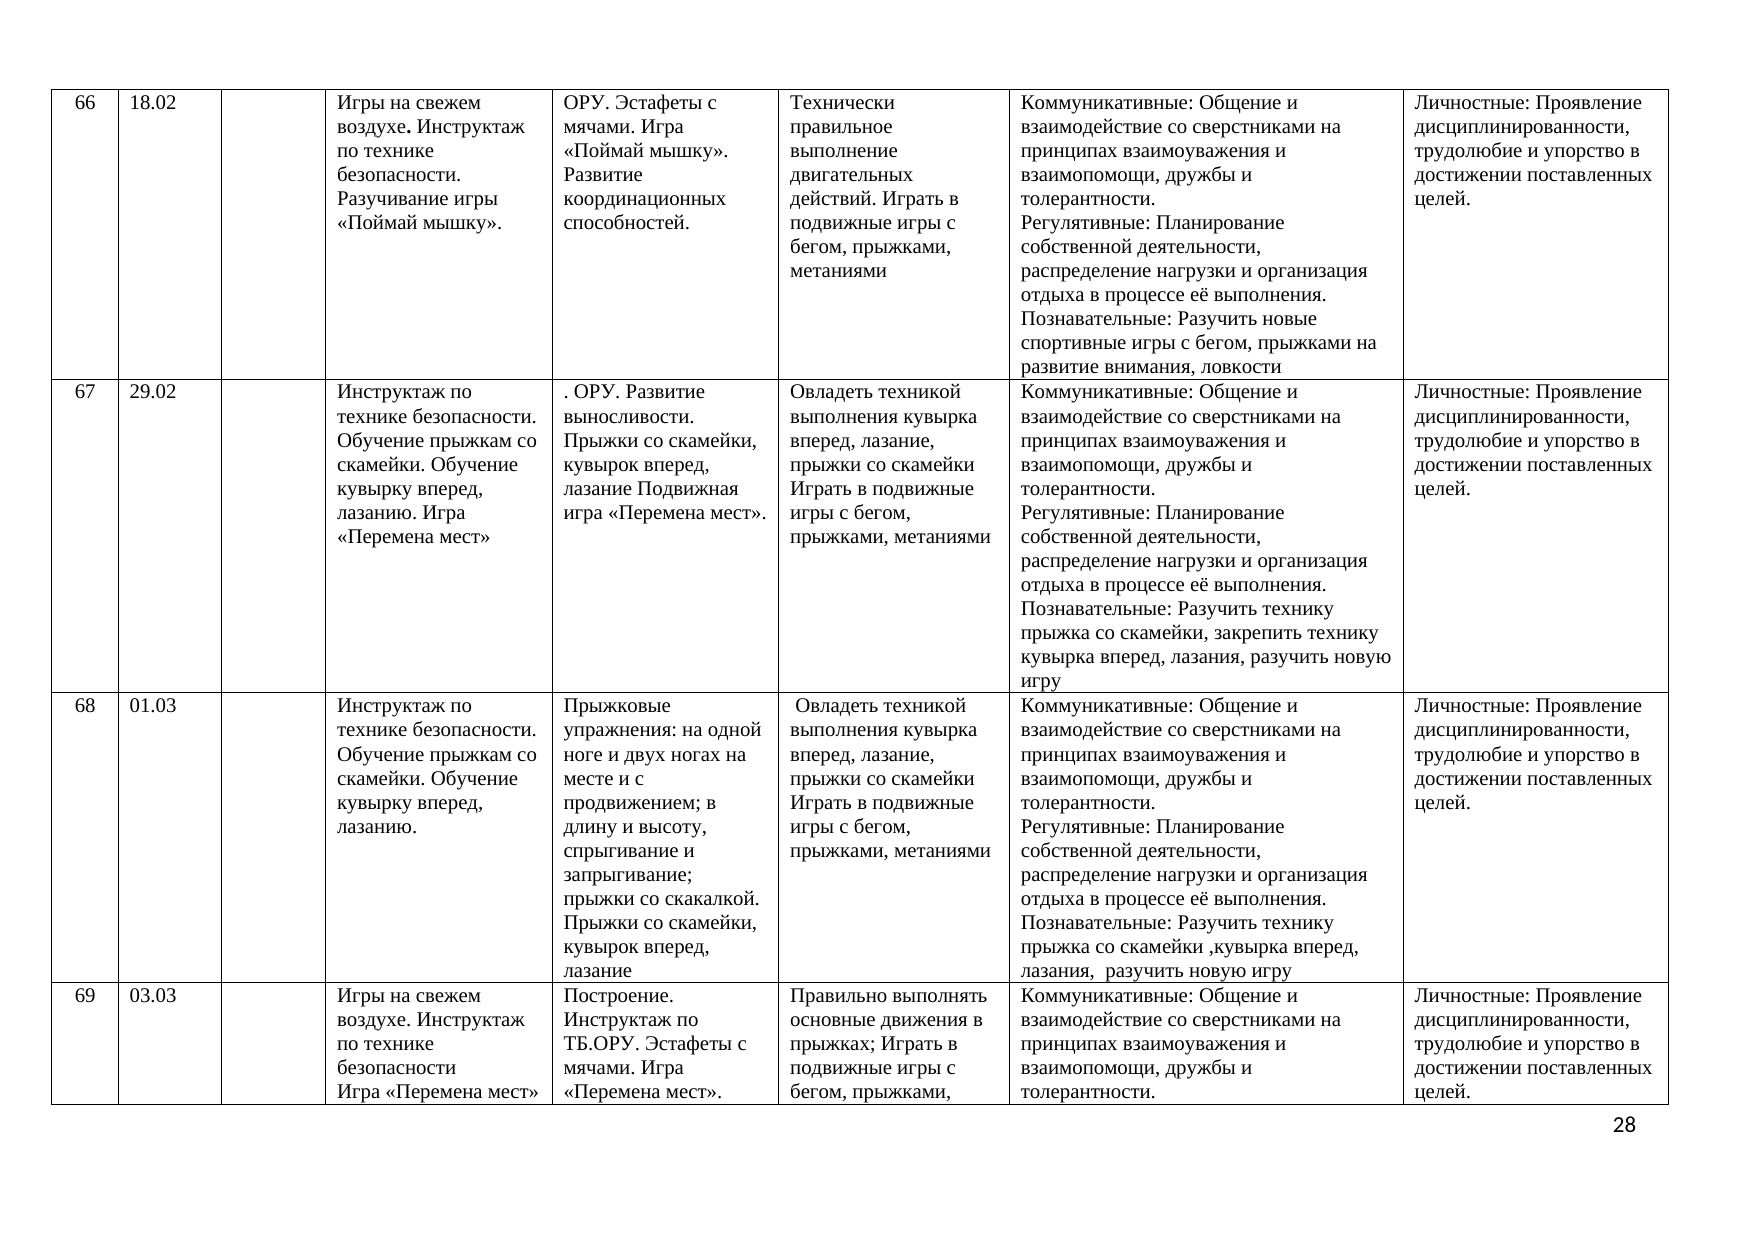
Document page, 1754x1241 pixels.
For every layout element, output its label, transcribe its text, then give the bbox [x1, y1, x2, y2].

table_cell [222, 983, 325, 1103]
table_cell 68 [52, 693, 118, 982]
table_cell 03.03 [119, 983, 221, 1103]
table_cell Инструктаж по технике безопасности. Обучение прыжкам со скамейки. Обучение кувырку вперед, лазанию. [326, 693, 552, 982]
table_cell 66 [52, 90, 118, 378]
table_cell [553, 983, 778, 1103]
table_cell 29.02 [119, 380, 221, 692]
table_cell 69 [52, 983, 118, 1103]
table_cell Игры на свежем воздухе. Инструктаж по технике безопасности. Разучивание игры «Поймай мышку». [326, 90, 552, 378]
table_cell ОРУ. Эстафеты с мячами. Игра «Поймай мышку». Развитие координационных способностей. [553, 90, 778, 378]
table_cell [779, 983, 1009, 1103]
table_cell [222, 693, 325, 982]
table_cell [1404, 983, 1668, 1103]
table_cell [326, 983, 552, 1103]
table_cell 67 [52, 380, 118, 692]
table_cell Овладеть техникой выполнения кувырка вперед, лазание, прыжки со скамейки Играть в подвижные игры с бегом, прыжками, метаниями [779, 693, 1009, 982]
table_cell Личностные: Проявление дисциплинированности, трудолюбие и упорство в достижении поставленных целей. [1404, 693, 1668, 982]
table_cell Личностные: Проявление дисциплинированности, трудолюбие и упорство в достижении поставленных целей. [1404, 380, 1668, 692]
table_cell Коммуникативные: Общение и взаимодействие со сверстниками на принципах взаимоуважения и взаимопомощи, дружбы и толерантности. Регулятивные: Планирование собственной деятельности, распределение нагрузки и организация отдыха в процессе её выполнения. Познавательные: Разучить технику прыжка со скамейки, закрепить технику кувырка вперед, лазания, разучить новую игру [1010, 380, 1403, 692]
table_cell . ОРУ. Развитие выносливости. Прыжки со скамейки, кувырок вперед, лазание Подвижная игра «Перемена мест». [553, 380, 778, 692]
table_cell Инструктаж по технике безопасности. Обучение прыжкам со скамейки. Обучение кувырку вперед, лазанию. Игра «Перемена мест» [326, 380, 552, 692]
table_cell Прыжковые упражнения: на одной ноге и двух ногах на месте и с продвижением; в длину и высоту, спрыгивание и запрыгивание; прыжки со скакалкой. Прыжки со скамейки, кувырок вперед, лазание [553, 693, 778, 982]
table_cell Коммуникативные: Общение и взаимодействие со сверстниками на принципах взаимоуважения и взаимопомощи, дружбы и толерантности. Регулятивные: Планирование собственной деятельности, распределение нагрузки и организация отдыха в процессе её выполнения. Познавательные: Разучить технику прыжка со скамейки ,кувырка вперед, лазания, разучить новую игру [1010, 693, 1403, 982]
table_cell Овладеть техникой выполнения кувырка вперед, лазание, прыжки со скамейки Играть в подвижные игры с бегом, прыжками, метаниями [779, 380, 1009, 692]
table_cell [222, 380, 325, 692]
table_cell Технически правильное выполнение двигательных действий. Играть в подвижные игры с бегом, прыжками, метаниями [779, 90, 1009, 378]
table_cell [222, 90, 325, 378]
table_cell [1010, 983, 1403, 1103]
table_cell 18.02 [119, 90, 221, 378]
table_cell 01.03 [119, 693, 221, 982]
table_cell Личностные: Проявление дисциплинированности, трудолюбие и упорство в достижении поставленных целей. [1404, 90, 1668, 378]
